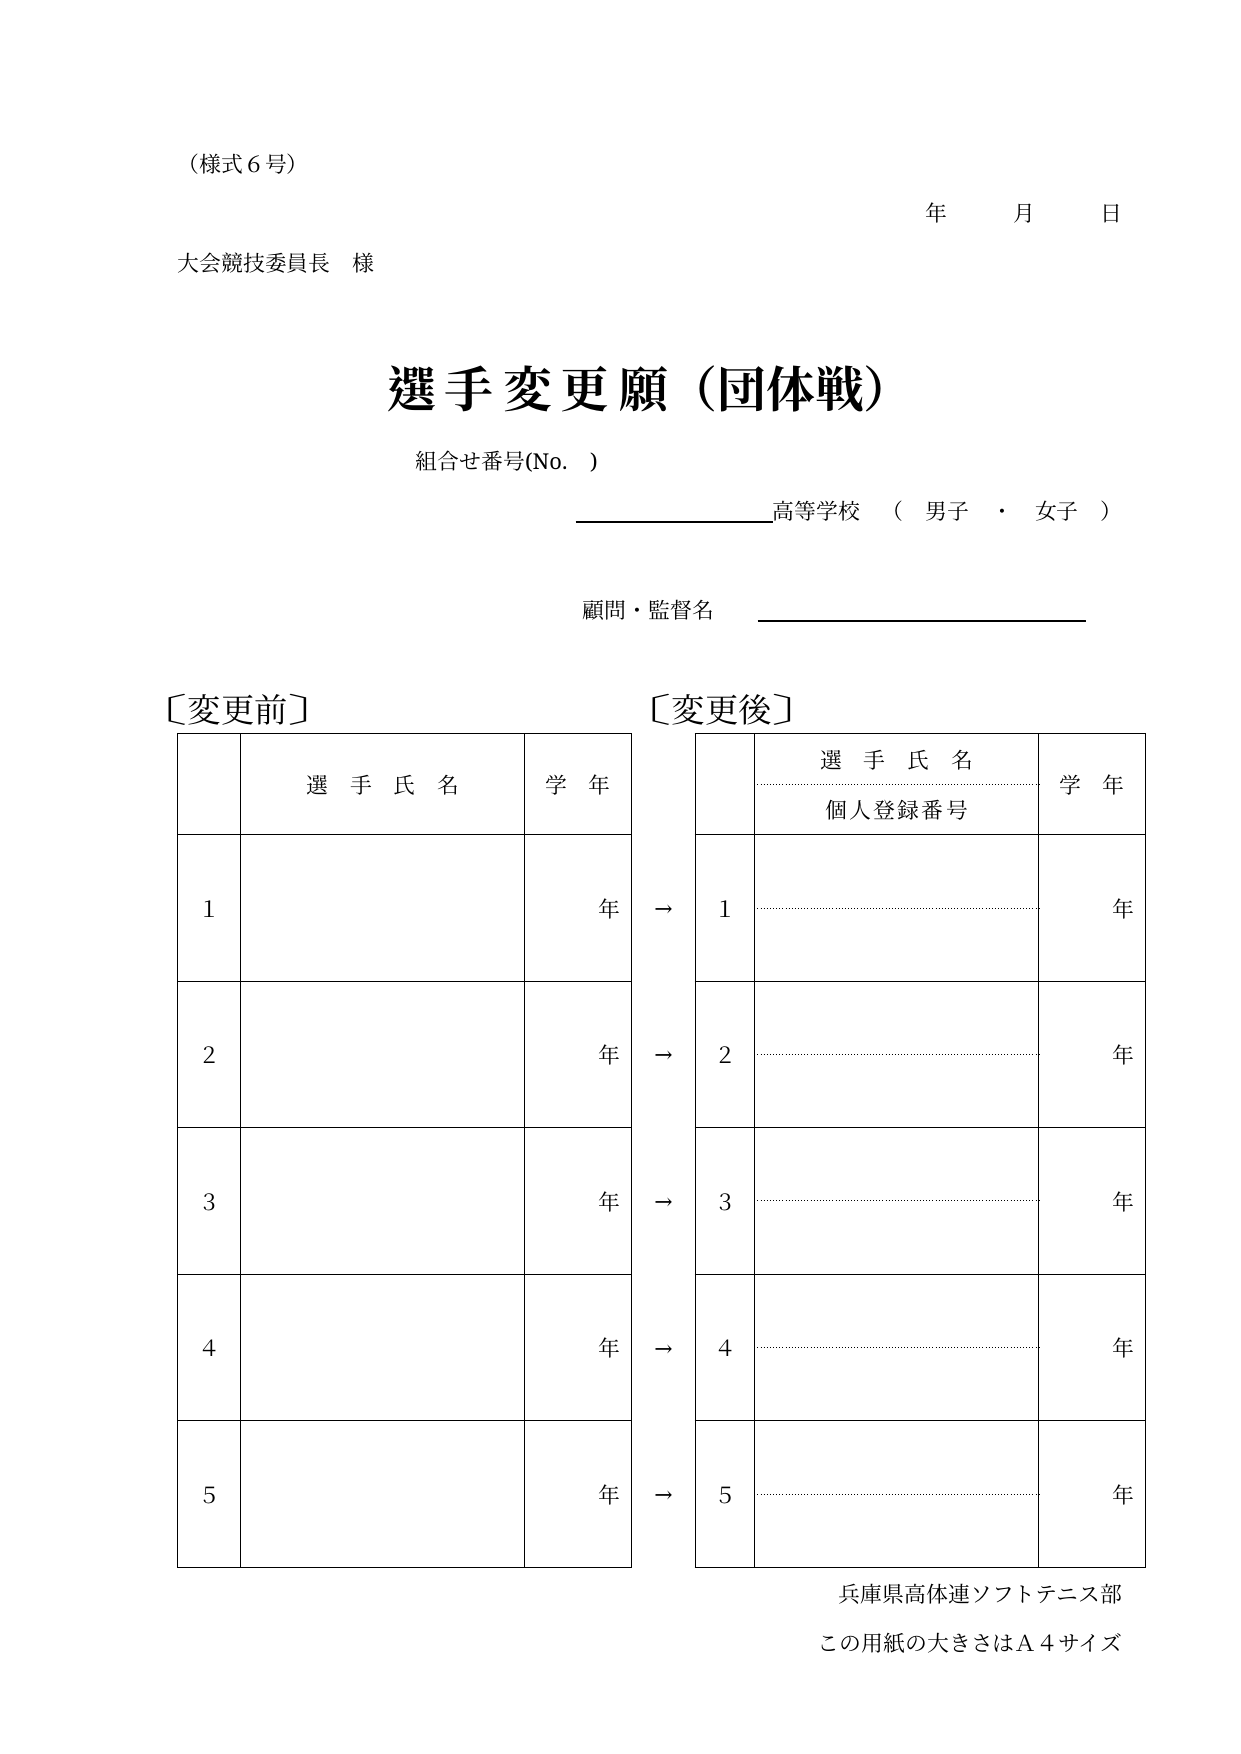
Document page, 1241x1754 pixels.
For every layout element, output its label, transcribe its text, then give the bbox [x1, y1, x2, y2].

table_cell ５ [696, 1421, 754, 1567]
table_cell ４ [178, 1275, 240, 1420]
table_cell [755, 1421, 1038, 1493]
table_cell 年 [1039, 982, 1145, 1127]
table_header 選 手 氏 名 [755, 734, 1038, 783]
text 大会競技委員長 様 [177, 237, 1122, 287]
text 組合せ番号(No. ) [177, 435, 1122, 485]
table_header 選 手 氏 名 [241, 734, 524, 834]
table_cell ２ [178, 982, 240, 1127]
table_cell １ [696, 835, 754, 981]
table_cell → [632, 834, 695, 981]
table_header [632, 733, 695, 834]
text 選手変更願（団体戦） [177, 336, 1122, 435]
table_cell [241, 835, 524, 981]
table_cell 年 [525, 982, 631, 1127]
table_cell [755, 1128, 1038, 1200]
table_cell ４ [696, 1275, 754, 1420]
table_cell ５ [178, 1421, 240, 1567]
table_cell [241, 1275, 524, 1420]
table_cell → [632, 1127, 695, 1274]
table_header [696, 734, 754, 834]
table_cell → [632, 981, 695, 1127]
table_cell 個人登録番号 [755, 784, 1038, 834]
table_cell [241, 1421, 524, 1567]
table_cell 年 [525, 1275, 631, 1420]
table_cell 年 [1039, 835, 1145, 981]
table_header 学 年 [1039, 734, 1145, 834]
table_cell [755, 1347, 1038, 1420]
table_cell [755, 835, 1038, 907]
text 〔変更前〕 〔変更後〕 [121, 683, 1122, 733]
table_cell [755, 1054, 1038, 1127]
table_cell １ [178, 835, 240, 981]
table_cell ３ [178, 1128, 240, 1274]
table_cell ３ [696, 1128, 754, 1274]
table_cell [755, 1275, 1038, 1347]
table_cell 年 [525, 1421, 631, 1567]
text この用紙の大きさはＡ４サイズ [177, 1617, 1122, 1667]
text （様式６号） [177, 138, 1122, 187]
table_cell 年 [525, 1128, 631, 1274]
table_cell [755, 1494, 1038, 1567]
table_cell [755, 982, 1038, 1054]
text 兵庫県高体連ソフトテニス部 [177, 1568, 1122, 1617]
text 年 月 日 [177, 187, 1122, 237]
table_header 学 年 [525, 734, 631, 834]
table_cell → [632, 1420, 695, 1567]
table_cell 年 [1039, 1128, 1145, 1274]
table_cell → [632, 1274, 695, 1420]
table_cell ２ [696, 982, 754, 1127]
table_cell 年 [1039, 1275, 1145, 1420]
table_header [178, 734, 240, 834]
table_cell [241, 982, 524, 1127]
table_cell [241, 1128, 524, 1274]
table_cell 年 [525, 835, 631, 981]
text 顧問・監督名 印 [177, 584, 1107, 634]
text 高等学校 （ 男子 ・ 女子 ） [177, 485, 1122, 534]
table_cell 年 [1039, 1421, 1145, 1567]
table_cell [755, 908, 1038, 981]
table_cell [755, 1200, 1038, 1274]
